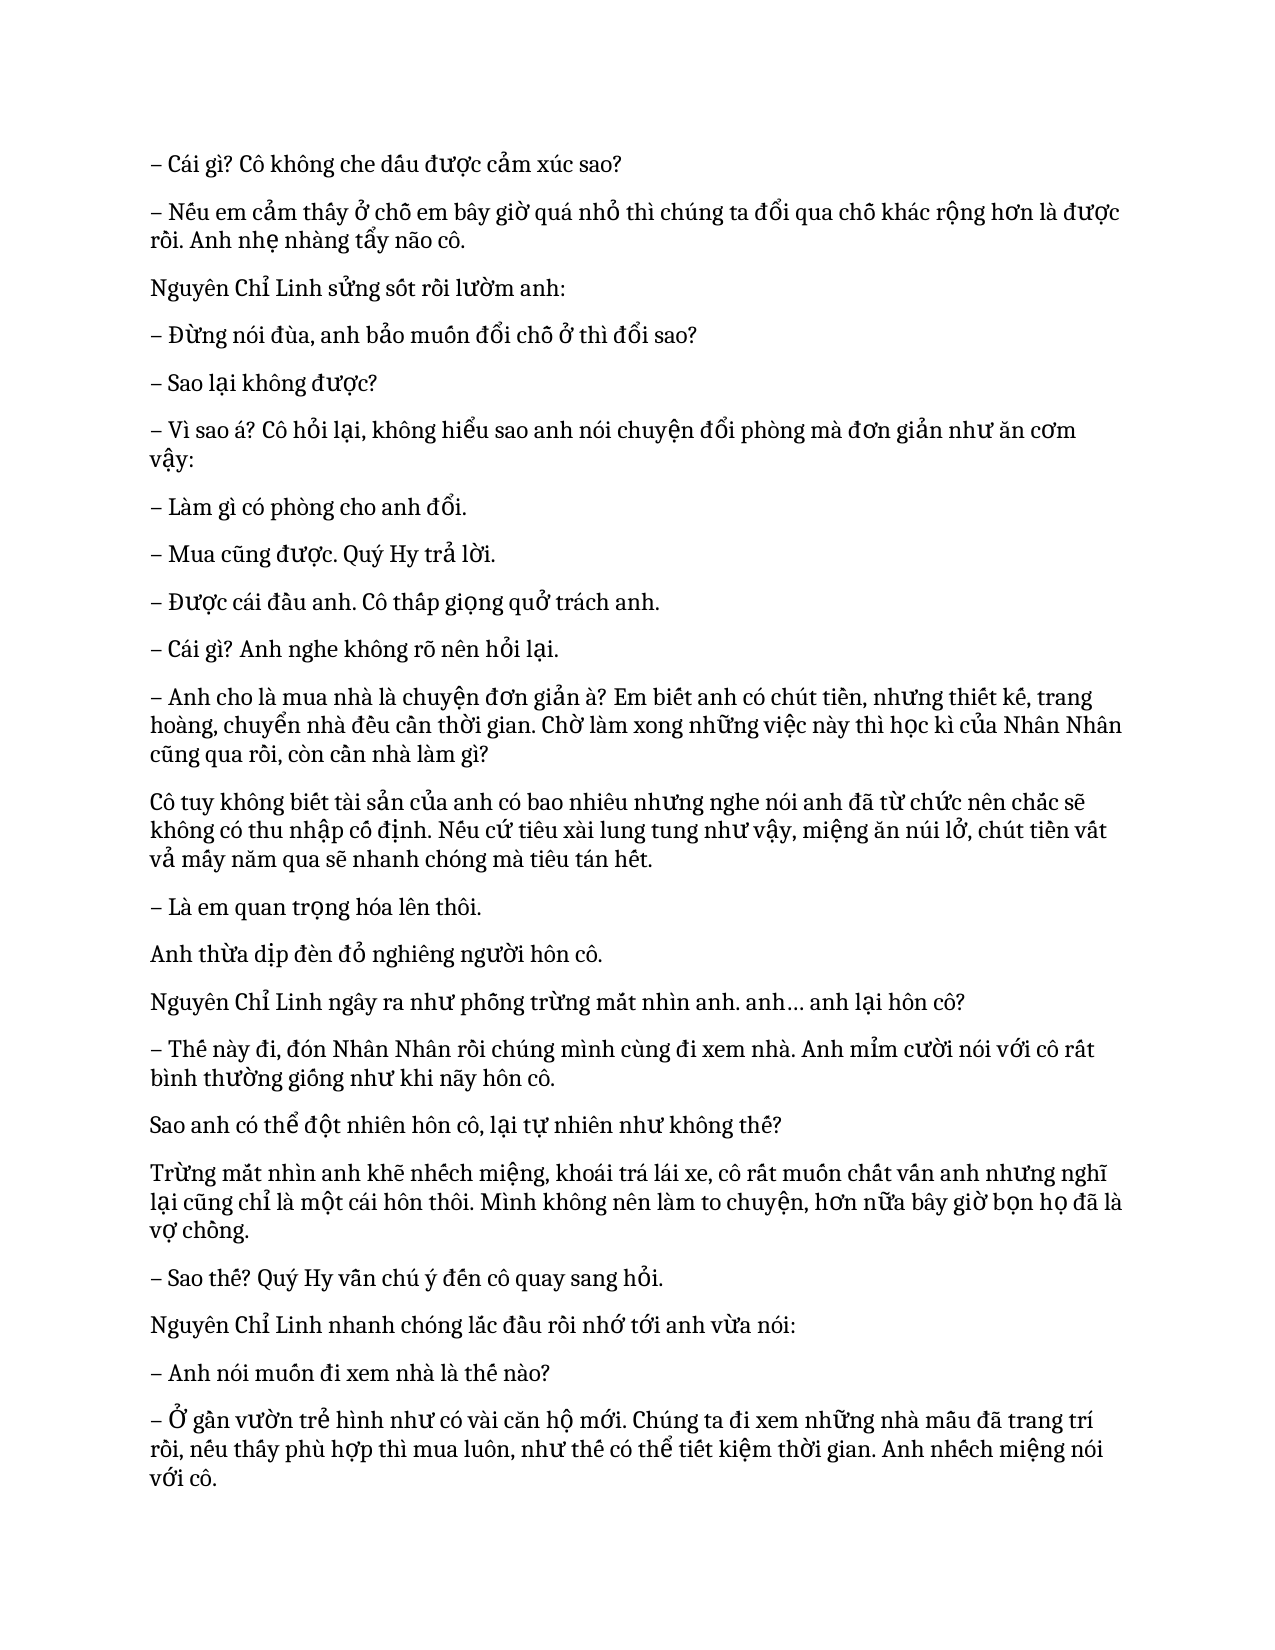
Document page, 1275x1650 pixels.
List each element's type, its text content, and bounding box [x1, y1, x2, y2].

text – Cái gì? Anh nghe không rõ nên hỏi lại. [150, 635, 1125, 664]
text Nguyên Chỉ Linh ngây ra như phỗng trừng mắt nhìn anh. anh… anh lại hôn cô? [150, 987, 1125, 1016]
text – Nếu em cảm thấy ở chỗ em bây giờ quá nhỏ thì chúng ta đổi qua chỗ khác rộng hơn là được rồi. Anh nhẹ nhàng tẩy não cô. [150, 197, 1125, 255]
text – Anh nói muốn đi xem nhà là thế nào? [150, 1359, 1125, 1387]
text Cô tuy không biết tài sản của anh có bao nhiêu nhưng nghe nói anh đã từ chức nên chắc sẽ không có thu nhập cố định. Nếu cứ tiêu xài lung tung như vậy, miệng ăn núi lở, chút tiền vất vả mấy năm qua sẽ nhanh chóng mà tiêu tán hết. [150, 787, 1125, 874]
text – Là em quan trọng hóa lên thôi. [150, 892, 1125, 921]
text – Sao lại không được? [150, 369, 1125, 397]
text – Anh cho là mua nhà là chuyện đơn giản à? Em biết anh có chút tiền, nhưng thiết kế, trang hoàng, chuyển nhà đều cần thời gian. Chờ làm xong những việc này thì học kì của Nhân Nhân cũng qua rồi, còn cần nhà làm gì? [150, 682, 1125, 769]
text – Vì sao á? Cô hỏi lại, không hiểu sao anh nói chuyện đổi phòng mà đơn giản như ăn cơm vậy: [150, 416, 1125, 474]
text – Đừng nói đùa, anh bảo muốn đổi chỗ ở thì đổi sao? [150, 321, 1125, 350]
text – Thế này đi, đón Nhân Nhân rồi chúng mình cùng đi xem nhà. Anh mỉm cười nói với cô rất bình thường giống như khi nãy hôn cô. [150, 1035, 1125, 1092]
text Anh thừa dịp đèn đỏ nghiêng người hôn cô. [150, 940, 1125, 969]
text Nguyên Chỉ Linh sửng sốt rồi lườm anh: [150, 274, 1125, 302]
text Nguyên Chỉ Linh nhanh chóng lắc đầu rồi nhớ tới anh vừa nói: [150, 1311, 1125, 1340]
text Sao anh có thể đột nhiên hôn cô, lại tự nhiên như không thế? [150, 1111, 1125, 1140]
text – Ở gần vườn trẻ hình như có vài căn hộ mới. Chúng ta đi xem những nhà mẫu đã trang trí rồi, nếu thấy phù hợp thì mua luôn, như thế có thể tiết kiệm thời gian. Anh nhếch miệng nói với cô. [150, 1406, 1125, 1492]
text – Sao thế? Quý Hy vẫn chú ý đến cô quay sang hỏi. [150, 1264, 1125, 1292]
text – Cái gì? Cô không che dấu được cảm xúc sao? [150, 150, 1125, 179]
text – Làm gì có phòng cho anh đổi. [150, 492, 1125, 521]
text Trừng mắt nhìn anh khẽ nhếch miệng, khoái trá lái xe, cô rất muốn chất vấn anh nhưng nghĩ lại cũng chỉ là một cái hôn thôi. Mình không nên làm to chuyện, hơn nữa bây giờ bọn họ đã là vợ chồng. [150, 1159, 1125, 1245]
text – Mua cũng được. Quý Hy trả lời. [150, 540, 1125, 569]
text – Được cái đầu anh. Cô thấp giọng quở trách anh. [150, 587, 1125, 616]
